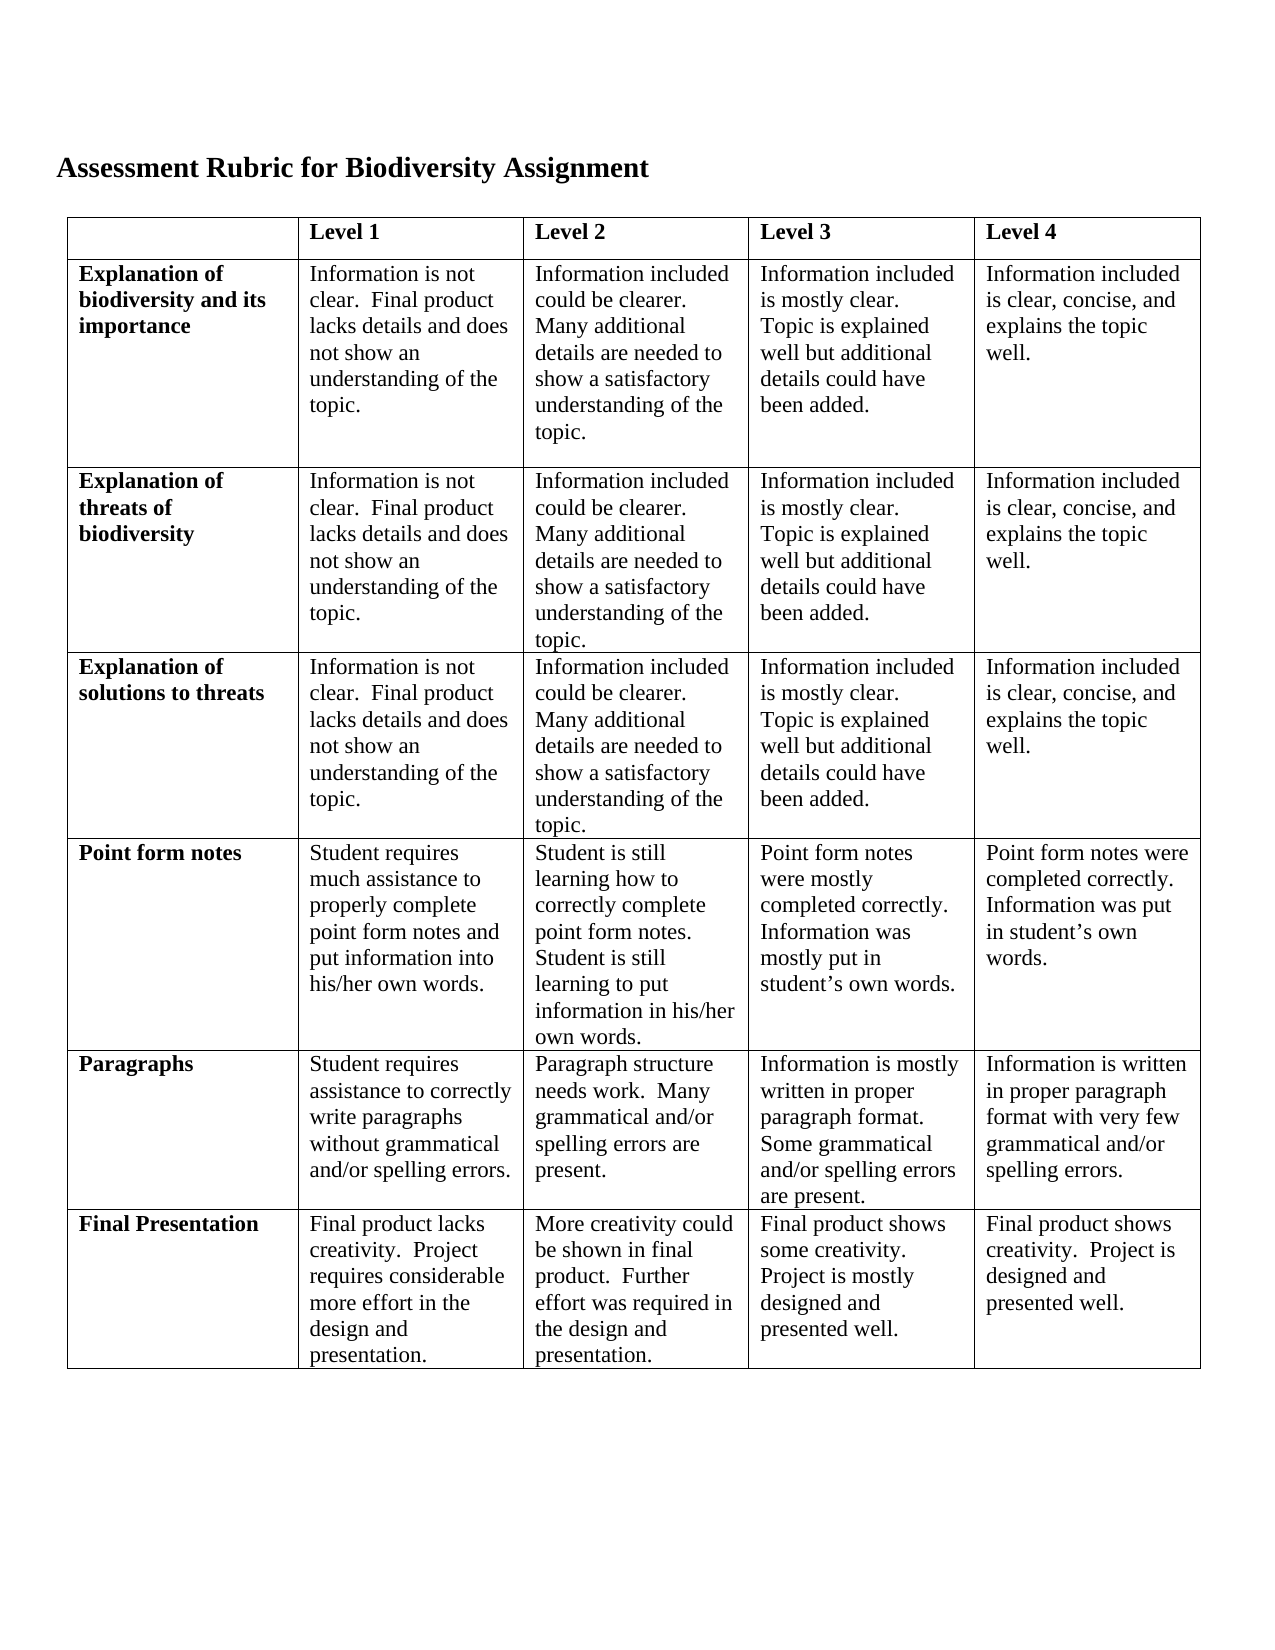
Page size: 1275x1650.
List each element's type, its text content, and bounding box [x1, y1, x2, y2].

table_cell Final product shows creativity. Project is designed and presented well. [975, 1210, 1200, 1368]
table_header Level 1 [299, 218, 523, 259]
table_cell Explanation of threats of biodiversity [68, 468, 298, 652]
table_cell Information is not clear. Final product lacks details and does not show an understanding of the topic. [299, 260, 523, 467]
table_cell Point form notes were completed correctly. Information was put in student’s own words. [975, 839, 1200, 1049]
table_cell Information included could be clearer. Many additional details are needed to show a satisfactory understanding of the topic. [524, 468, 748, 652]
table_cell Student is still learning how to correctly complete point form notes. Student is still learning to put information in his/her own words. [524, 839, 748, 1049]
table_cell Point form notes were mostly completed correctly. Information was mostly put in student’s own words. [749, 839, 974, 1049]
table_cell Information included is mostly clear. Topic is explained well but additional details could have been added. [749, 260, 974, 467]
text Assessment Rubric for Biodiversity Assignment [56, 150, 1087, 183]
table_cell Student requires assistance to correctly write paragraphs without grammatical and/or spelling errors. [299, 1051, 523, 1209]
table_cell Student requires much assistance to properly complete point form notes and put information into his/her own words. [299, 839, 523, 1049]
table_cell Information included could be clearer. Many additional details are needed to show a satisfactory understanding of the topic. [524, 260, 748, 467]
table_cell Information is not clear. Final product lacks details and does not show an understanding of the topic. [299, 468, 523, 652]
table_cell Point form notes [68, 839, 298, 1049]
table_cell Paragraphs [68, 1051, 298, 1209]
table_cell Final product lacks creativity. Project requires considerable more effort in the design and presentation. [299, 1210, 523, 1368]
table_cell Information included could be clearer. Many additional details are needed to show a satisfactory understanding of the topic. [524, 653, 748, 838]
table_cell Information is not clear. Final product lacks details and does not show an understanding of the topic. [299, 653, 523, 838]
table_cell Paragraph structure needs work. Many grammatical and/or spelling errors are present. [524, 1051, 748, 1209]
table_cell Information included is clear, concise, and explains the topic well. [975, 653, 1200, 838]
table_cell Explanation of biodiversity and its importance [68, 260, 298, 467]
table_cell Information included is clear, concise, and explains the topic well. [975, 468, 1200, 652]
table_header Level 3 [749, 218, 974, 259]
table_cell Information is mostly written in proper paragraph format. Some grammatical and/or spelling errors are present. [749, 1051, 974, 1209]
table_cell Explanation of solutions to threats [68, 653, 298, 838]
table_cell Information included is mostly clear. Topic is explained well but additional details could have been added. [749, 653, 974, 838]
table_cell More creativity could be shown in final product. Further effort was required in the design and presentation. [524, 1210, 748, 1368]
table_cell Information included is clear, concise, and explains the topic well. [975, 260, 1200, 467]
table_header Level 2 [524, 218, 748, 259]
table_cell Information included is mostly clear. Topic is explained well but additional details could have been added. [749, 468, 974, 652]
table_cell Information is written in proper paragraph format with very few grammatical and/or spelling errors. [975, 1051, 1200, 1209]
table_cell Final product shows some creativity. Project is mostly designed and presented well. [749, 1210, 974, 1368]
table_cell Final Presentation [68, 1210, 298, 1368]
table_header Level 4 [975, 218, 1200, 259]
table_header [68, 218, 298, 259]
